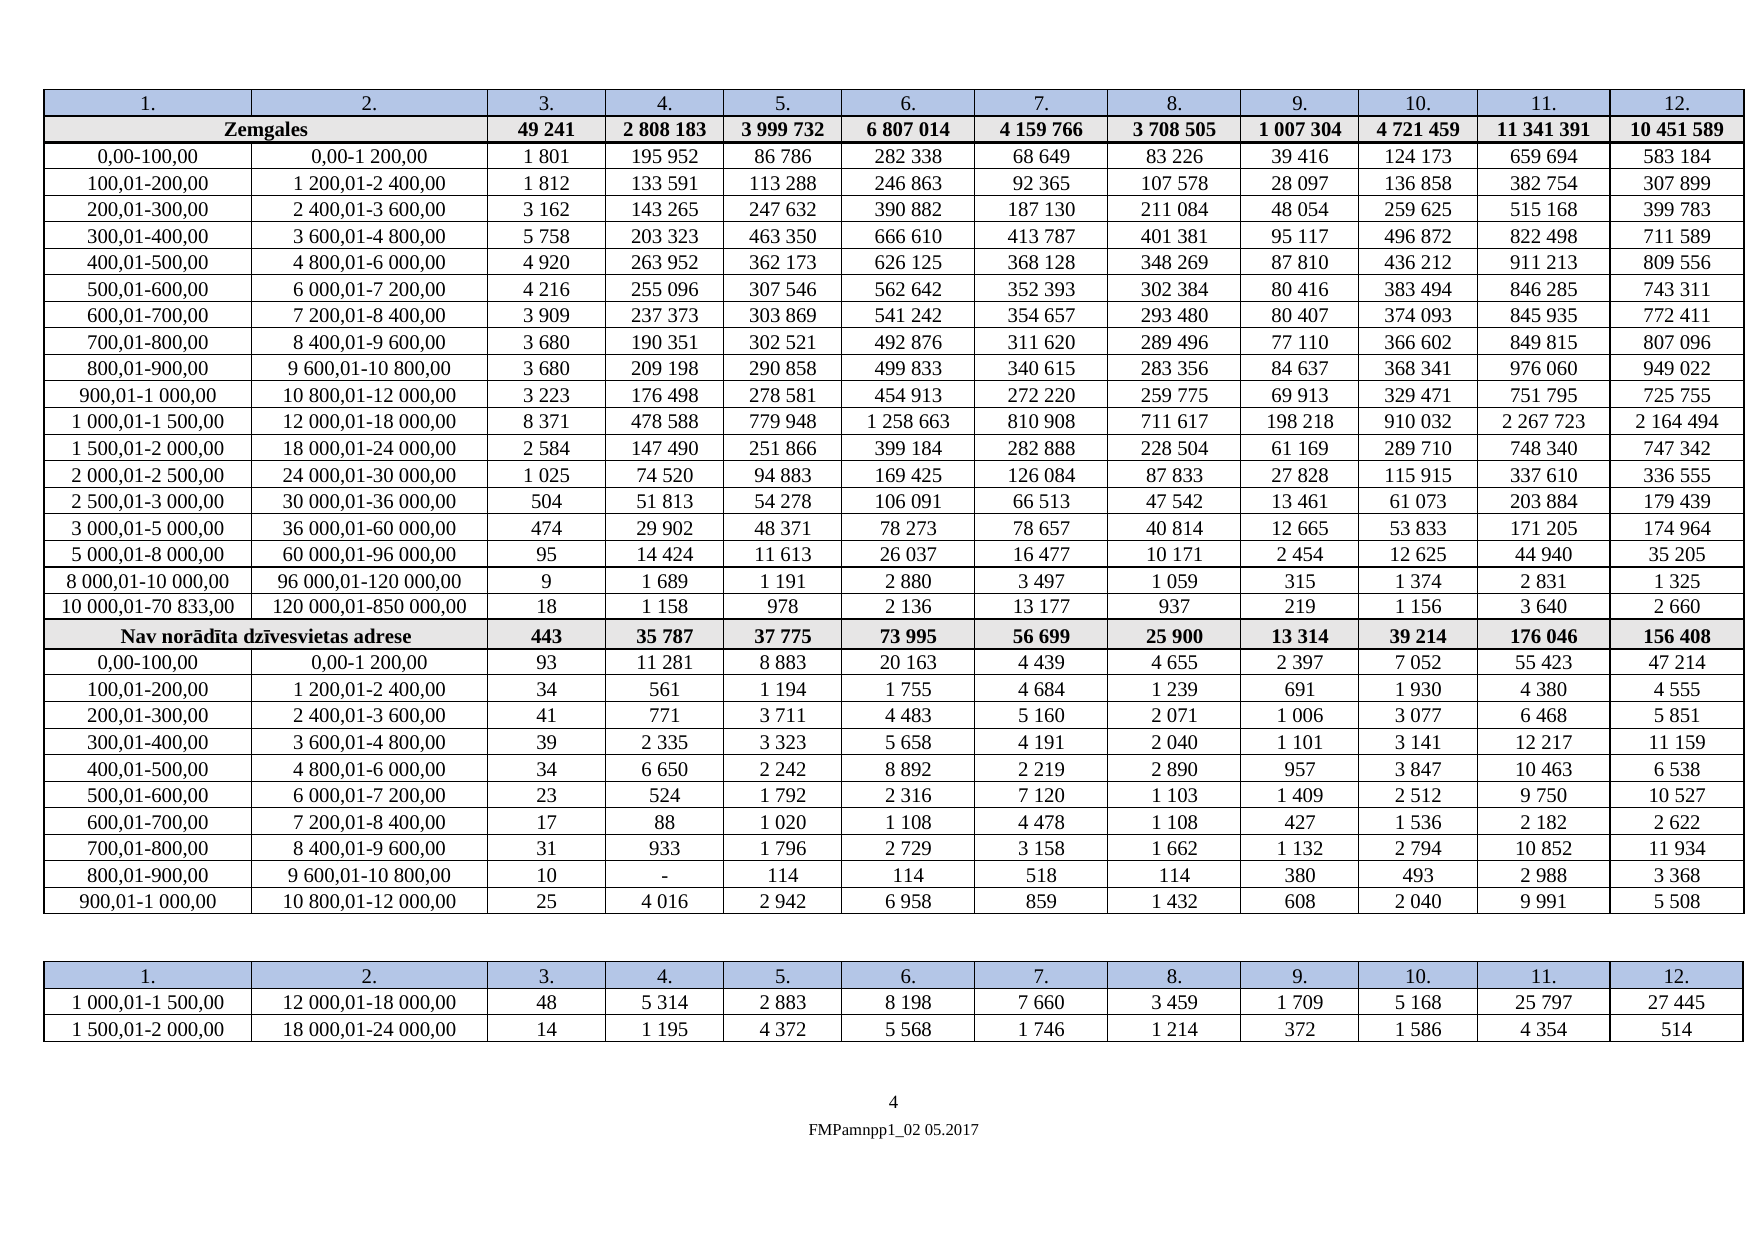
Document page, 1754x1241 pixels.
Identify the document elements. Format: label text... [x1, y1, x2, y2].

table_cell 0,00-1 200,00 [252, 144, 487, 168]
table_cell 10 000,01-70 833,00 [45, 594, 251, 618]
table_cell 5 168 [1359, 989, 1477, 1014]
table_cell 219 [1241, 594, 1358, 618]
table_cell 800,01-900,00 [45, 355, 251, 380]
table_cell 179 439 [1611, 488, 1743, 513]
table_header 9. [1241, 90, 1358, 115]
table_cell 1 059 [1108, 568, 1240, 593]
table_cell 2 883 [724, 989, 841, 1014]
table_cell 2 182 [1478, 808, 1609, 834]
table_cell 282 888 [975, 435, 1107, 460]
table_cell 4 684 [975, 675, 1107, 701]
table_cell 336 555 [1611, 461, 1743, 487]
table_cell 6 000,01-7 200,00 [252, 782, 487, 807]
table_cell 278 581 [724, 381, 841, 407]
table_cell 114 [724, 861, 841, 887]
table_cell 504 [488, 488, 605, 513]
table_cell 54 278 [724, 488, 841, 513]
table_header 4. [606, 962, 723, 988]
table_cell 810 908 [975, 408, 1107, 433]
table_cell 6 958 [842, 888, 974, 913]
table_cell 56 699 [975, 620, 1107, 648]
table_cell 3 600,01-4 800,00 [252, 729, 487, 754]
table_cell 10 527 [1611, 782, 1743, 807]
table_cell 11 613 [724, 541, 841, 566]
table_cell 561 [606, 675, 723, 701]
table_cell 600,01-700,00 [45, 808, 251, 834]
table_cell 88 [606, 808, 723, 834]
table_cell 1 258 663 [842, 408, 974, 433]
table_header 1. [45, 962, 251, 988]
table_cell 10 800,01-12 000,00 [252, 888, 487, 913]
table_cell 3 158 [975, 835, 1107, 860]
table_cell 748 340 [1478, 435, 1609, 460]
table_cell 2 808 183 [606, 117, 723, 141]
table_cell 307 546 [724, 275, 841, 301]
table_cell 3 000,01-5 000,00 [45, 514, 251, 540]
table_cell 4 721 459 [1359, 117, 1477, 141]
table_cell 8 400,01-9 600,00 [252, 835, 487, 860]
table_cell 8 883 [724, 650, 841, 674]
table_cell 957 [1241, 755, 1358, 781]
table_cell 4 655 [1108, 650, 1240, 674]
table_cell 4 439 [975, 650, 1107, 674]
table_cell 2 942 [724, 888, 841, 913]
table_cell 492 876 [842, 328, 974, 354]
table_cell 368 128 [975, 249, 1107, 274]
table_cell 1 000,01-1 500,00 [45, 408, 251, 433]
table_cell 60 000,01-96 000,00 [252, 541, 487, 566]
table_cell 7 200,01-8 400,00 [252, 808, 487, 834]
table_cell 113 288 [724, 169, 841, 194]
table_cell 747 342 [1611, 435, 1743, 460]
table_cell 209 198 [606, 355, 723, 380]
table_cell 8 000,01-10 000,00 [45, 568, 251, 593]
table_cell 1 409 [1241, 782, 1358, 807]
table_cell 1 108 [842, 808, 974, 834]
table_cell 302 384 [1108, 275, 1240, 301]
table_cell 3 909 [488, 302, 605, 327]
table_cell 4 372 [724, 1015, 841, 1041]
table_cell 23 [488, 782, 605, 807]
table_cell 1 025 [488, 461, 605, 487]
table_cell 751 795 [1478, 381, 1609, 407]
table_cell 1 200,01-2 400,00 [252, 675, 487, 701]
table_cell 29 902 [606, 514, 723, 540]
table_cell 5 851 [1611, 702, 1743, 727]
table_cell 124 173 [1359, 144, 1477, 168]
table_cell 1 195 [606, 1015, 723, 1041]
table_cell 174 964 [1611, 514, 1743, 540]
table_cell 443 [488, 620, 605, 648]
table_cell 36 000,01-60 000,00 [252, 514, 487, 540]
table_cell 13 314 [1241, 620, 1358, 648]
table_header 6. [842, 90, 974, 115]
table_cell 147 490 [606, 435, 723, 460]
table_cell 515 168 [1478, 196, 1609, 221]
table_cell 772 411 [1611, 302, 1743, 327]
table_cell 80 416 [1241, 275, 1358, 301]
table_cell 44 940 [1478, 541, 1609, 566]
table_cell 3 459 [1108, 989, 1240, 1014]
table_cell 37 775 [724, 620, 841, 648]
table_header 8. [1108, 962, 1240, 988]
table_cell 83 226 [1108, 144, 1240, 168]
table_cell 9 991 [1478, 888, 1609, 913]
table_cell 352 393 [975, 275, 1107, 301]
table_cell 300,01-400,00 [45, 222, 251, 248]
table_cell 562 642 [842, 275, 974, 301]
table_cell 2 164 494 [1611, 408, 1743, 433]
table_cell 7 120 [975, 782, 1107, 807]
table_cell 190 351 [606, 328, 723, 354]
table_cell 390 882 [842, 196, 974, 221]
table_cell 169 425 [842, 461, 974, 487]
table_cell 822 498 [1478, 222, 1609, 248]
table_cell 1 709 [1241, 989, 1358, 1014]
table_cell 34 [488, 755, 605, 781]
table_cell 524 [606, 782, 723, 807]
table_cell 2 584 [488, 435, 605, 460]
table_cell 2 040 [1359, 888, 1477, 913]
table_cell 583 184 [1611, 144, 1743, 168]
table_cell 4 354 [1478, 1015, 1609, 1041]
table_cell 2 242 [724, 755, 841, 781]
table_cell 66 513 [975, 488, 1107, 513]
table_cell 8 400,01-9 600,00 [252, 328, 487, 354]
table_header 7. [975, 90, 1107, 115]
table_cell - [606, 861, 723, 887]
table_cell 10 852 [1478, 835, 1609, 860]
table_cell Nav norādīta dzīvesvietas adrese [45, 620, 487, 648]
table_cell 126 084 [975, 461, 1107, 487]
table_cell 315 [1241, 568, 1358, 593]
table_cell 1 500,01-2 000,00 [45, 435, 251, 460]
table_cell 5 658 [842, 729, 974, 754]
table_cell 1 325 [1611, 568, 1743, 593]
table_cell 14 [488, 1015, 605, 1041]
table_cell 3 141 [1359, 729, 1477, 754]
table_cell 1 746 [975, 1015, 1107, 1041]
table_cell 95 [488, 541, 605, 566]
table_cell 195 952 [606, 144, 723, 168]
table_cell 4 159 766 [975, 117, 1107, 141]
table_cell 427 [1241, 808, 1358, 834]
table_cell 800,01-900,00 [45, 861, 251, 887]
table_cell 5 758 [488, 222, 605, 248]
table_cell 337 610 [1478, 461, 1609, 487]
table_cell 691 [1241, 675, 1358, 701]
table_cell 2 794 [1359, 835, 1477, 860]
table_cell 39 [488, 729, 605, 754]
table_cell 31 [488, 835, 605, 860]
table_cell 11 341 391 [1478, 117, 1609, 141]
table_cell 340 615 [975, 355, 1107, 380]
table_cell 120 000,01-850 000,00 [252, 594, 487, 618]
table_cell 1 662 [1108, 835, 1240, 860]
table_cell 246 863 [842, 169, 974, 194]
table_cell 933 [606, 835, 723, 860]
table_cell 3 162 [488, 196, 605, 221]
table_cell 7 052 [1359, 650, 1477, 674]
table_cell 18 [488, 594, 605, 618]
table_cell 5 000,01-8 000,00 [45, 541, 251, 566]
table_cell 3 497 [975, 568, 1107, 593]
table_cell 0,00-100,00 [45, 144, 251, 168]
table_cell 711 589 [1611, 222, 1743, 248]
table_cell 1 103 [1108, 782, 1240, 807]
table_cell 807 096 [1611, 328, 1743, 354]
table_cell 2 988 [1478, 861, 1609, 887]
table_cell 5 568 [842, 1015, 974, 1041]
table_cell 115 915 [1359, 461, 1477, 487]
table_cell 10 [488, 861, 605, 887]
table_cell 1 158 [606, 594, 723, 618]
table_cell 3 077 [1359, 702, 1477, 727]
table_cell 4 800,01-6 000,00 [252, 249, 487, 274]
table_cell 259 775 [1108, 381, 1240, 407]
table_cell 725 755 [1611, 381, 1743, 407]
table_cell 8 371 [488, 408, 605, 433]
table_cell 329 471 [1359, 381, 1477, 407]
table_header 2. [252, 962, 487, 988]
table_cell 200,01-300,00 [45, 196, 251, 221]
table_cell 2 040 [1108, 729, 1240, 754]
table_cell 25 797 [1478, 989, 1609, 1014]
table_cell 4 800,01-6 000,00 [252, 755, 487, 781]
table_cell 1 191 [724, 568, 841, 593]
table_cell 400,01-500,00 [45, 249, 251, 274]
table_cell 2 000,01-2 500,00 [45, 461, 251, 487]
table_header 12. [1611, 962, 1742, 988]
table_cell 2 622 [1611, 808, 1743, 834]
table_cell 24 000,01-30 000,00 [252, 461, 487, 487]
table_cell 27 828 [1241, 461, 1358, 487]
table_cell 478 588 [606, 408, 723, 433]
table_cell 17 [488, 808, 605, 834]
table_cell 16 477 [975, 541, 1107, 566]
table_cell 10 171 [1108, 541, 1240, 566]
table_cell 4 216 [488, 275, 605, 301]
table_cell 2 400,01-3 600,00 [252, 702, 487, 727]
table_cell 10 800,01-12 000,00 [252, 381, 487, 407]
table_cell 200,01-300,00 [45, 702, 251, 727]
table_cell 87 833 [1108, 461, 1240, 487]
table_cell 10 451 589 [1611, 117, 1743, 141]
table_cell 1 000,01-1 500,00 [45, 989, 251, 1014]
table_cell 900,01-1 000,00 [45, 888, 251, 913]
table_cell 4 920 [488, 249, 605, 274]
table_cell 2 397 [1241, 650, 1358, 674]
table_cell 176 498 [606, 381, 723, 407]
table_cell 9 600,01-10 800,00 [252, 355, 487, 380]
table_cell 2 219 [975, 755, 1107, 781]
table_header 10. [1359, 962, 1477, 988]
table_cell 1 101 [1241, 729, 1358, 754]
table_cell 809 556 [1611, 249, 1743, 274]
table_cell 211 084 [1108, 196, 1240, 221]
table_cell 493 [1359, 861, 1477, 887]
table_cell 114 [1108, 861, 1240, 887]
table_header 5. [724, 962, 841, 988]
table_cell 383 494 [1359, 275, 1477, 301]
table_cell 500,01-600,00 [45, 782, 251, 807]
table_cell 6 468 [1478, 702, 1609, 727]
table_cell 5 508 [1611, 888, 1743, 913]
table_cell 237 373 [606, 302, 723, 327]
table_cell 3 323 [724, 729, 841, 754]
table_header 7. [975, 962, 1107, 988]
table_cell 39 416 [1241, 144, 1358, 168]
table_cell 2 454 [1241, 541, 1358, 566]
table_cell 69 913 [1241, 381, 1358, 407]
table_cell 100,01-200,00 [45, 169, 251, 194]
table_cell 311 620 [975, 328, 1107, 354]
table_cell 3 711 [724, 702, 841, 727]
table_cell 2 136 [842, 594, 974, 618]
table_cell 463 350 [724, 222, 841, 248]
table_cell 743 311 [1611, 275, 1743, 301]
table_cell 86 786 [724, 144, 841, 168]
table_cell 900,01-1 000,00 [45, 381, 251, 407]
table_cell 0,00-1 200,00 [252, 650, 487, 674]
table_cell 4 191 [975, 729, 1107, 754]
table_cell 608 [1241, 888, 1358, 913]
table_cell 846 285 [1478, 275, 1609, 301]
table_cell 48 054 [1241, 196, 1358, 221]
table_header 2. [252, 90, 487, 115]
table_cell 659 694 [1478, 144, 1609, 168]
table_cell 18 000,01-24 000,00 [252, 1015, 487, 1041]
table_cell 39 214 [1359, 620, 1477, 648]
table_cell 114 [842, 861, 974, 887]
table_cell 6 807 014 [842, 117, 974, 141]
table_cell 289 496 [1108, 328, 1240, 354]
table_cell 910 032 [1359, 408, 1477, 433]
table_cell 49 241 [488, 117, 605, 141]
table_cell 514 [1611, 1015, 1742, 1041]
table_cell 6 650 [606, 755, 723, 781]
table_cell 2 890 [1108, 755, 1240, 781]
table_cell 84 637 [1241, 355, 1358, 380]
table_cell 1 194 [724, 675, 841, 701]
table_header 9. [1241, 962, 1358, 988]
table_cell 374 093 [1359, 302, 1477, 327]
table_header 8. [1108, 90, 1240, 115]
table_cell 3 600,01-4 800,00 [252, 222, 487, 248]
table_header 3. [488, 90, 605, 115]
table_cell 1 500,01-2 000,00 [45, 1015, 251, 1041]
table_cell 1 132 [1241, 835, 1358, 860]
table_cell 8 892 [842, 755, 974, 781]
table_cell 937 [1108, 594, 1240, 618]
table_cell 12 217 [1478, 729, 1609, 754]
table_cell 198 218 [1241, 408, 1358, 433]
table_cell 96 000,01-120 000,00 [252, 568, 487, 593]
table_cell 911 213 [1478, 249, 1609, 274]
table_header 3. [488, 962, 605, 988]
table_cell 28 097 [1241, 169, 1358, 194]
table_cell 700,01-800,00 [45, 328, 251, 354]
table_cell 5 160 [975, 702, 1107, 727]
table_cell 77 110 [1241, 328, 1358, 354]
table_cell 1 689 [606, 568, 723, 593]
table_cell 1 432 [1108, 888, 1240, 913]
table_cell 156 408 [1611, 620, 1743, 648]
table_header 4. [606, 90, 723, 115]
table_cell 13 177 [975, 594, 1107, 618]
table_cell 2 267 723 [1478, 408, 1609, 433]
table_cell 1 755 [842, 675, 974, 701]
table_cell 399 184 [842, 435, 974, 460]
table_cell 61 073 [1359, 488, 1477, 513]
table_cell 1 200,01-2 400,00 [252, 169, 487, 194]
table_header 11. [1478, 90, 1609, 115]
table_cell 12 000,01-18 000,00 [252, 408, 487, 433]
table_cell 413 787 [975, 222, 1107, 248]
table_cell 289 710 [1359, 435, 1477, 460]
table_cell 143 265 [606, 196, 723, 221]
table_cell 2 512 [1359, 782, 1477, 807]
table_cell 1 796 [724, 835, 841, 860]
table_cell 4 016 [606, 888, 723, 913]
table_cell 2 831 [1478, 568, 1609, 593]
table_cell 3 708 505 [1108, 117, 1240, 141]
table_cell 34 [488, 675, 605, 701]
table_cell 1 930 [1359, 675, 1477, 701]
table_cell 3 999 732 [724, 117, 841, 141]
table_cell 1 239 [1108, 675, 1240, 701]
table_cell 401 381 [1108, 222, 1240, 248]
table_cell 8 198 [842, 989, 974, 1014]
table_cell 4 478 [975, 808, 1107, 834]
table_cell 25 900 [1108, 620, 1240, 648]
table_cell 73 995 [842, 620, 974, 648]
table_cell 1 812 [488, 169, 605, 194]
table_cell 187 130 [975, 196, 1107, 221]
table_cell 2 660 [1611, 594, 1743, 618]
table_cell Zemgales [45, 117, 487, 141]
table_cell 771 [606, 702, 723, 727]
table_cell 100,01-200,00 [45, 675, 251, 701]
table_cell 203 884 [1478, 488, 1609, 513]
table_cell 30 000,01-36 000,00 [252, 488, 487, 513]
table_cell 78 657 [975, 514, 1107, 540]
table_cell 666 610 [842, 222, 974, 248]
table_cell 1 374 [1359, 568, 1477, 593]
table_cell 303 869 [724, 302, 841, 327]
table_cell 4 555 [1611, 675, 1743, 701]
table_cell 18 000,01-24 000,00 [252, 435, 487, 460]
table_cell 372 [1241, 1015, 1358, 1041]
table_cell 7 660 [975, 989, 1107, 1014]
table_cell 1 020 [724, 808, 841, 834]
table_cell 35 787 [606, 620, 723, 648]
table_cell 859 [975, 888, 1107, 913]
table_cell 263 952 [606, 249, 723, 274]
table_cell 255 096 [606, 275, 723, 301]
table_cell 1 586 [1359, 1015, 1477, 1041]
table_cell 95 117 [1241, 222, 1358, 248]
table_cell 366 602 [1359, 328, 1477, 354]
table_cell 474 [488, 514, 605, 540]
table_cell 3 847 [1359, 755, 1477, 781]
table_header 1. [45, 90, 251, 115]
table_cell 0,00-100,00 [45, 650, 251, 674]
table_cell 251 866 [724, 435, 841, 460]
table_header 6. [842, 962, 974, 988]
table_cell 436 212 [1359, 249, 1477, 274]
table_cell 94 883 [724, 461, 841, 487]
table_cell 700,01-800,00 [45, 835, 251, 860]
table_cell 1 156 [1359, 594, 1477, 618]
table_cell 454 913 [842, 381, 974, 407]
table_cell 259 625 [1359, 196, 1477, 221]
table_cell 283 356 [1108, 355, 1240, 380]
table_cell 300,01-400,00 [45, 729, 251, 754]
table_cell 500,01-600,00 [45, 275, 251, 301]
table_cell 348 269 [1108, 249, 1240, 274]
table_cell 20 163 [842, 650, 974, 674]
table_cell 11 159 [1611, 729, 1743, 754]
table_cell 1 536 [1359, 808, 1477, 834]
table_cell 12 665 [1241, 514, 1358, 540]
table_cell 3 680 [488, 328, 605, 354]
table_cell 845 935 [1478, 302, 1609, 327]
table_cell 362 173 [724, 249, 841, 274]
table_cell 107 578 [1108, 169, 1240, 194]
table_cell 80 407 [1241, 302, 1358, 327]
table_cell 11 281 [606, 650, 723, 674]
table_cell 247 632 [724, 196, 841, 221]
table_cell 1 108 [1108, 808, 1240, 834]
table_cell 171 205 [1478, 514, 1609, 540]
table_header 5. [724, 90, 841, 115]
table_cell 400,01-500,00 [45, 755, 251, 781]
table_cell 976 060 [1478, 355, 1609, 380]
table_cell 496 872 [1359, 222, 1477, 248]
table_cell 600,01-700,00 [45, 302, 251, 327]
table_cell 711 617 [1108, 408, 1240, 433]
table_cell 307 899 [1611, 169, 1743, 194]
table_cell 368 341 [1359, 355, 1477, 380]
table_cell 68 649 [975, 144, 1107, 168]
table_cell 3 680 [488, 355, 605, 380]
table_cell 9 600,01-10 800,00 [252, 861, 487, 887]
table_cell 2 335 [606, 729, 723, 754]
table_cell 92 365 [975, 169, 1107, 194]
table_cell 48 [488, 989, 605, 1014]
table_cell 25 [488, 888, 605, 913]
table_cell 35 205 [1611, 541, 1743, 566]
table_cell 74 520 [606, 461, 723, 487]
table_cell 849 815 [1478, 328, 1609, 354]
table_cell 27 445 [1611, 989, 1742, 1014]
table_cell 93 [488, 650, 605, 674]
table_cell 12 625 [1359, 541, 1477, 566]
table_cell 1 007 304 [1241, 117, 1358, 141]
table_cell 51 813 [606, 488, 723, 513]
table_cell 40 814 [1108, 514, 1240, 540]
table_cell 499 833 [842, 355, 974, 380]
table_cell 541 242 [842, 302, 974, 327]
table_header 12. [1611, 90, 1743, 115]
table_cell 2 071 [1108, 702, 1240, 727]
table_cell 518 [975, 861, 1107, 887]
table_cell 6 000,01-7 200,00 [252, 275, 487, 301]
table_cell 61 169 [1241, 435, 1358, 460]
table_cell 4 380 [1478, 675, 1609, 701]
table_cell 78 273 [842, 514, 974, 540]
table_cell 3 640 [1478, 594, 1609, 618]
table_cell 11 934 [1611, 835, 1743, 860]
table_cell 949 022 [1611, 355, 1743, 380]
table_cell 3 368 [1611, 861, 1743, 887]
table_cell 382 754 [1478, 169, 1609, 194]
table_cell 779 948 [724, 408, 841, 433]
table_cell 2 880 [842, 568, 974, 593]
table_cell 10 463 [1478, 755, 1609, 781]
table_cell 4 483 [842, 702, 974, 727]
table_cell 14 424 [606, 541, 723, 566]
table_cell 47 214 [1611, 650, 1743, 674]
table_cell 272 220 [975, 381, 1107, 407]
table_cell 1 006 [1241, 702, 1358, 727]
table_cell 2 500,01-3 000,00 [45, 488, 251, 513]
table_cell 5 314 [606, 989, 723, 1014]
table_cell 282 338 [842, 144, 974, 168]
table_cell 106 091 [842, 488, 974, 513]
table_cell 55 423 [1478, 650, 1609, 674]
table_cell 6 538 [1611, 755, 1743, 781]
table_cell 354 657 [975, 302, 1107, 327]
table_cell 302 521 [724, 328, 841, 354]
table_cell 136 858 [1359, 169, 1477, 194]
table_cell 47 542 [1108, 488, 1240, 513]
table_cell 2 316 [842, 782, 974, 807]
table_cell 1 792 [724, 782, 841, 807]
table_cell 9 750 [1478, 782, 1609, 807]
table_cell 380 [1241, 861, 1358, 887]
table_cell 7 200,01-8 400,00 [252, 302, 487, 327]
table_cell 13 461 [1241, 488, 1358, 513]
table_cell 626 125 [842, 249, 974, 274]
table_cell 290 858 [724, 355, 841, 380]
table_cell 9 [488, 568, 605, 593]
table_cell 1 214 [1108, 1015, 1240, 1041]
table_cell 26 037 [842, 541, 974, 566]
table_cell 203 323 [606, 222, 723, 248]
table_cell 133 591 [606, 169, 723, 194]
table_cell 12 000,01-18 000,00 [252, 989, 487, 1014]
table_cell 53 833 [1359, 514, 1477, 540]
table_cell 1 801 [488, 144, 605, 168]
table_cell 48 371 [724, 514, 841, 540]
table_cell 3 223 [488, 381, 605, 407]
table_cell 176 046 [1478, 620, 1609, 648]
table_cell 41 [488, 702, 605, 727]
table_cell 87 810 [1241, 249, 1358, 274]
table_cell 2 400,01-3 600,00 [252, 196, 487, 221]
table_header 10. [1359, 90, 1477, 115]
table_cell 978 [724, 594, 841, 618]
table_cell 228 504 [1108, 435, 1240, 460]
table_header 11. [1478, 962, 1609, 988]
table_cell 399 783 [1611, 196, 1743, 221]
table_cell 2 729 [842, 835, 974, 860]
table_cell 293 480 [1108, 302, 1240, 327]
